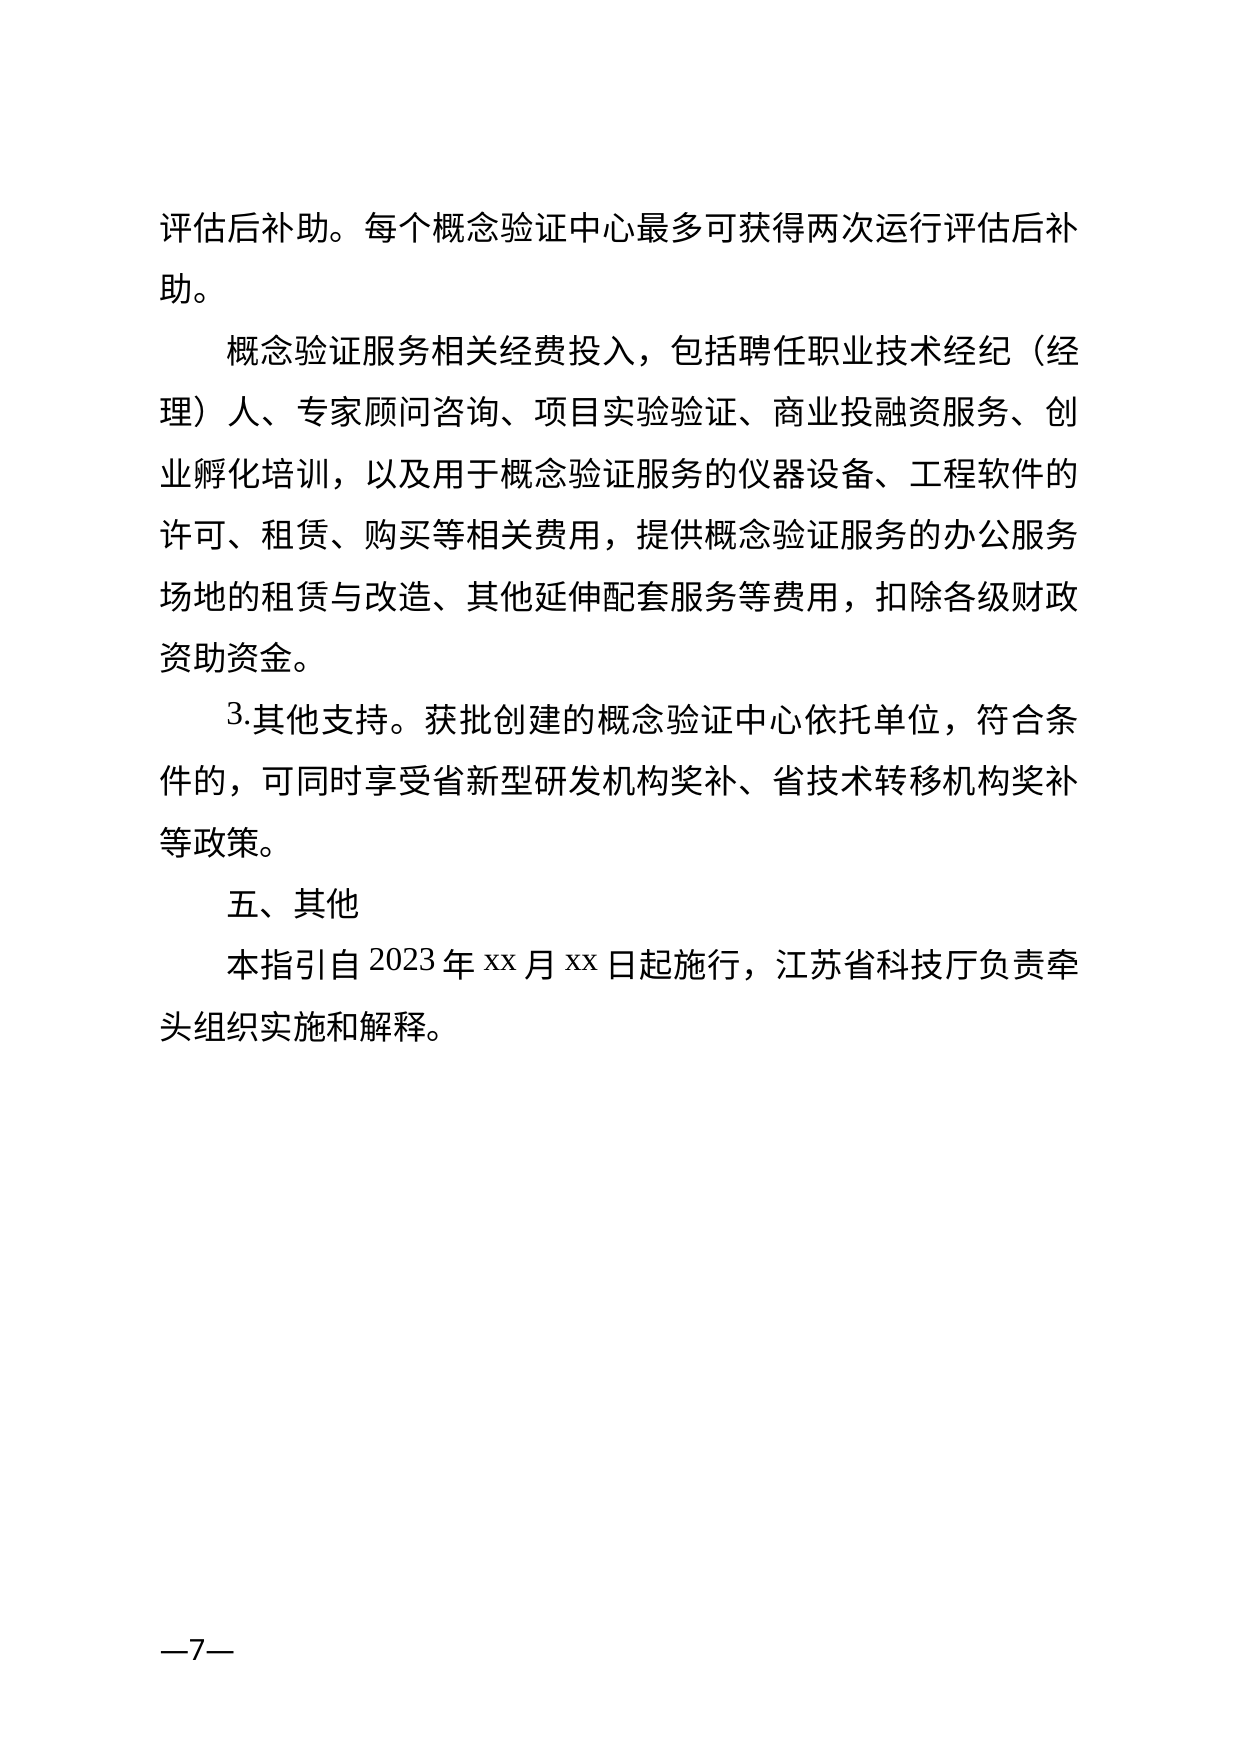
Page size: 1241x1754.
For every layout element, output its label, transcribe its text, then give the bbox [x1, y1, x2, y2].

text 本指引自2023年xx月xx日起施行，江苏省科技厅负责牵头组织实施和解释。 [159, 939, 1081, 1062]
text 五、其他 [159, 878, 1081, 939]
text 3.其他支持。获批创建的概念验证中心依托单位，符合条件的，可同时享受省新型研发机构奖补、省技术转移机构奖补等政策。 [159, 693, 1081, 878]
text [159, 202, 1081, 325]
text 概念验证服务相关经费投入，包括聘任职业技术经纪（经理）人、专家顾问咨询、项目实验验证、商业投融资服务、创业孵化培训，以及用于概念验证服务的仪器设备、工程软件的许可、租赁、购买等相关费用，提供概念验证服务的办公服务场地的租赁与改造、其他延伸配套服务等费用，扣除各级财政资助资金。 [159, 325, 1081, 693]
